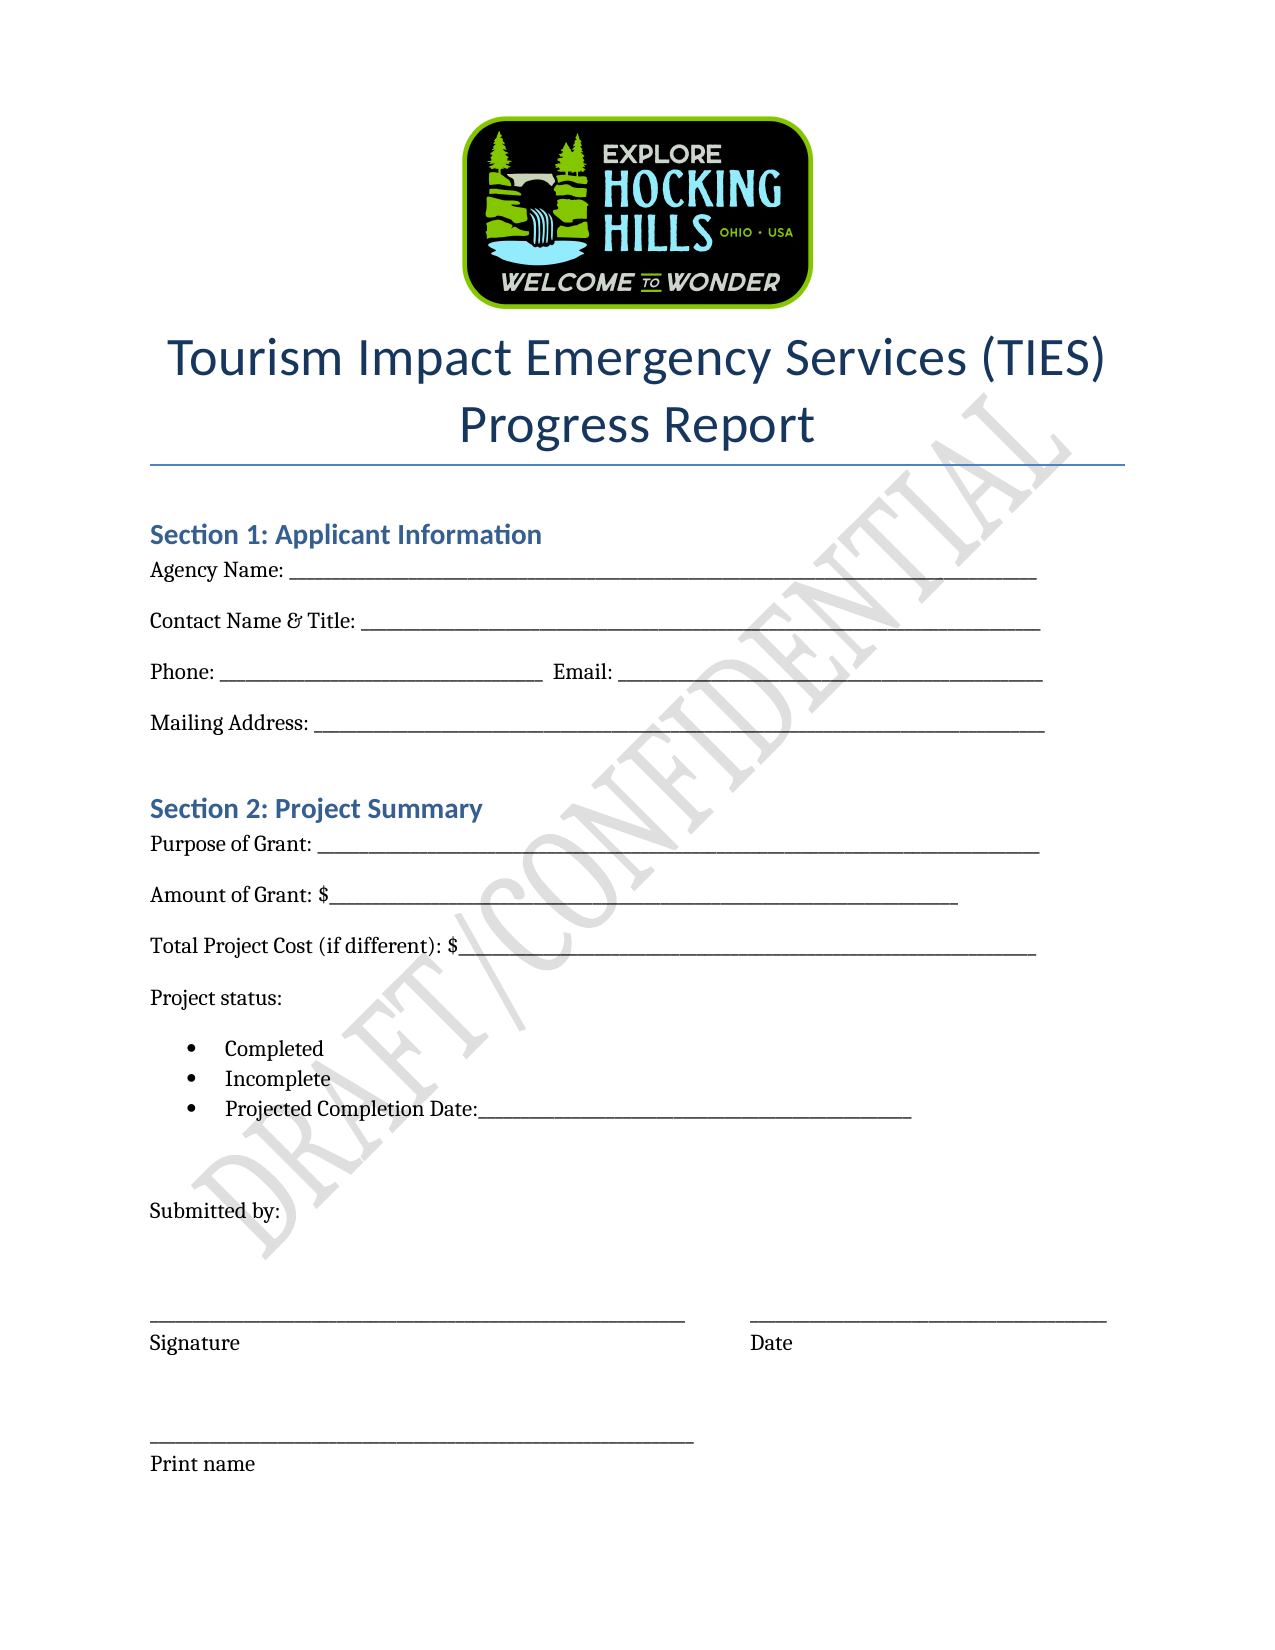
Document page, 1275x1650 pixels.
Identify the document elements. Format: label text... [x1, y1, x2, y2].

text ________________________________________________________________ [150, 1421, 1125, 1447]
list Completed [187, 1035, 1125, 1062]
text Total Project Cost (if different): $____________________________________________________________________ [150, 933, 1125, 959]
text Purpose of Grant: _____________________________________________________________________________________ [150, 831, 1125, 857]
text Phone: ______________________________________ Email: __________________________________________________ [150, 659, 1125, 685]
text Submitted by: [150, 1198, 1125, 1224]
picture [442, 101, 833, 324]
title Tourism Impact Emergency Services (TIES) Progress Report [150, 323, 1125, 464]
text Mailing Address: ______________________________________________________________________________________ [150, 710, 1125, 736]
text Signature Date [150, 1330, 1125, 1356]
text _______________________________________________________________ __________________________________________ [150, 1300, 1125, 1326]
list Projected Completion Date:___________________________________________________ [187, 1096, 1125, 1122]
text Contact Name & Title: ________________________________________________________________________________ [150, 608, 1125, 634]
subtitle Section 1: Applicant Information [150, 516, 1125, 552]
text Agency Name: ________________________________________________________________________________________ [150, 557, 1125, 583]
text Project status: [150, 984, 1125, 1011]
subtitle Section 2: Project Summary [150, 790, 1125, 826]
text Amount of Grant: $__________________________________________________________________________ [150, 882, 1125, 908]
list Incomplete [187, 1066, 1125, 1092]
text Print name [150, 1451, 1125, 1477]
